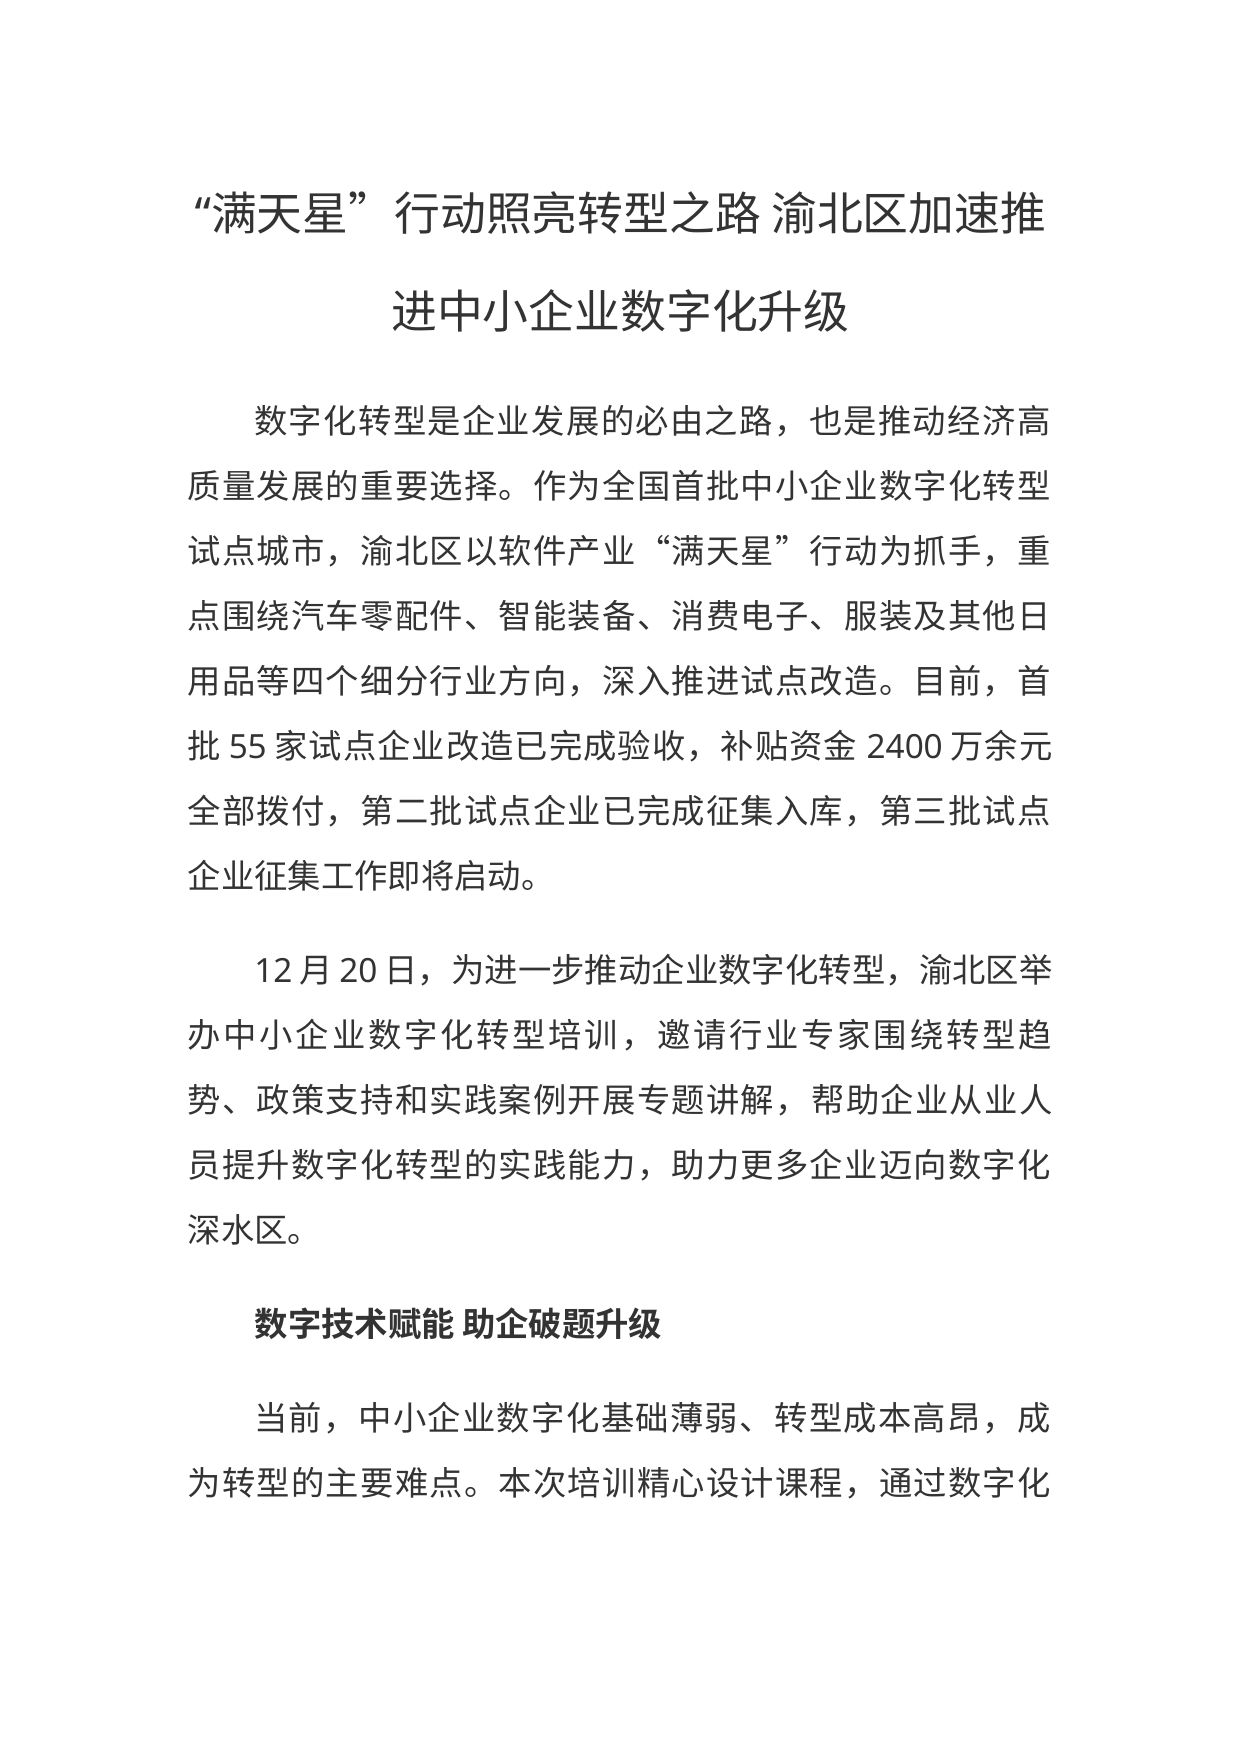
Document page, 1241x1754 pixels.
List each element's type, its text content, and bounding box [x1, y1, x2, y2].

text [187, 1384, 1053, 1514]
text “满天星”行动照亮转型之路 渝北区加速推进中小企业数字化升级 [187, 162, 1053, 357]
text 12月20日，为进一步推动企业数字化转型，渝北区举办中小企业数字化转型培训，邀请行业专家围绕转型趋势、政策支持和实践案例开展专题讲解，帮助企业从业人员提升数字化转型的实践能力，助力更多企业迈向数字化深水区。 [187, 935, 1053, 1260]
text 数字技术赋能 助企破题升级 [187, 1289, 1053, 1354]
text 数字化转型是企业发展的必由之路，也是推动经济高质量发展的重要选择。作为全国首批中小企业数字化转型试点城市，渝北区以软件产业“满天星”行动为抓手，重点围绕汽车零配件、智能装备、消费电子、服装及其他日用品等四个细分行业方向，深入推进试点改造。目前，首批55家试点企业改造已完成验收，补贴资金2400万余元全部拨付，第二批试点企业已完成征集入库，第三批试点企业征集工作即将启动。 [187, 386, 1053, 906]
